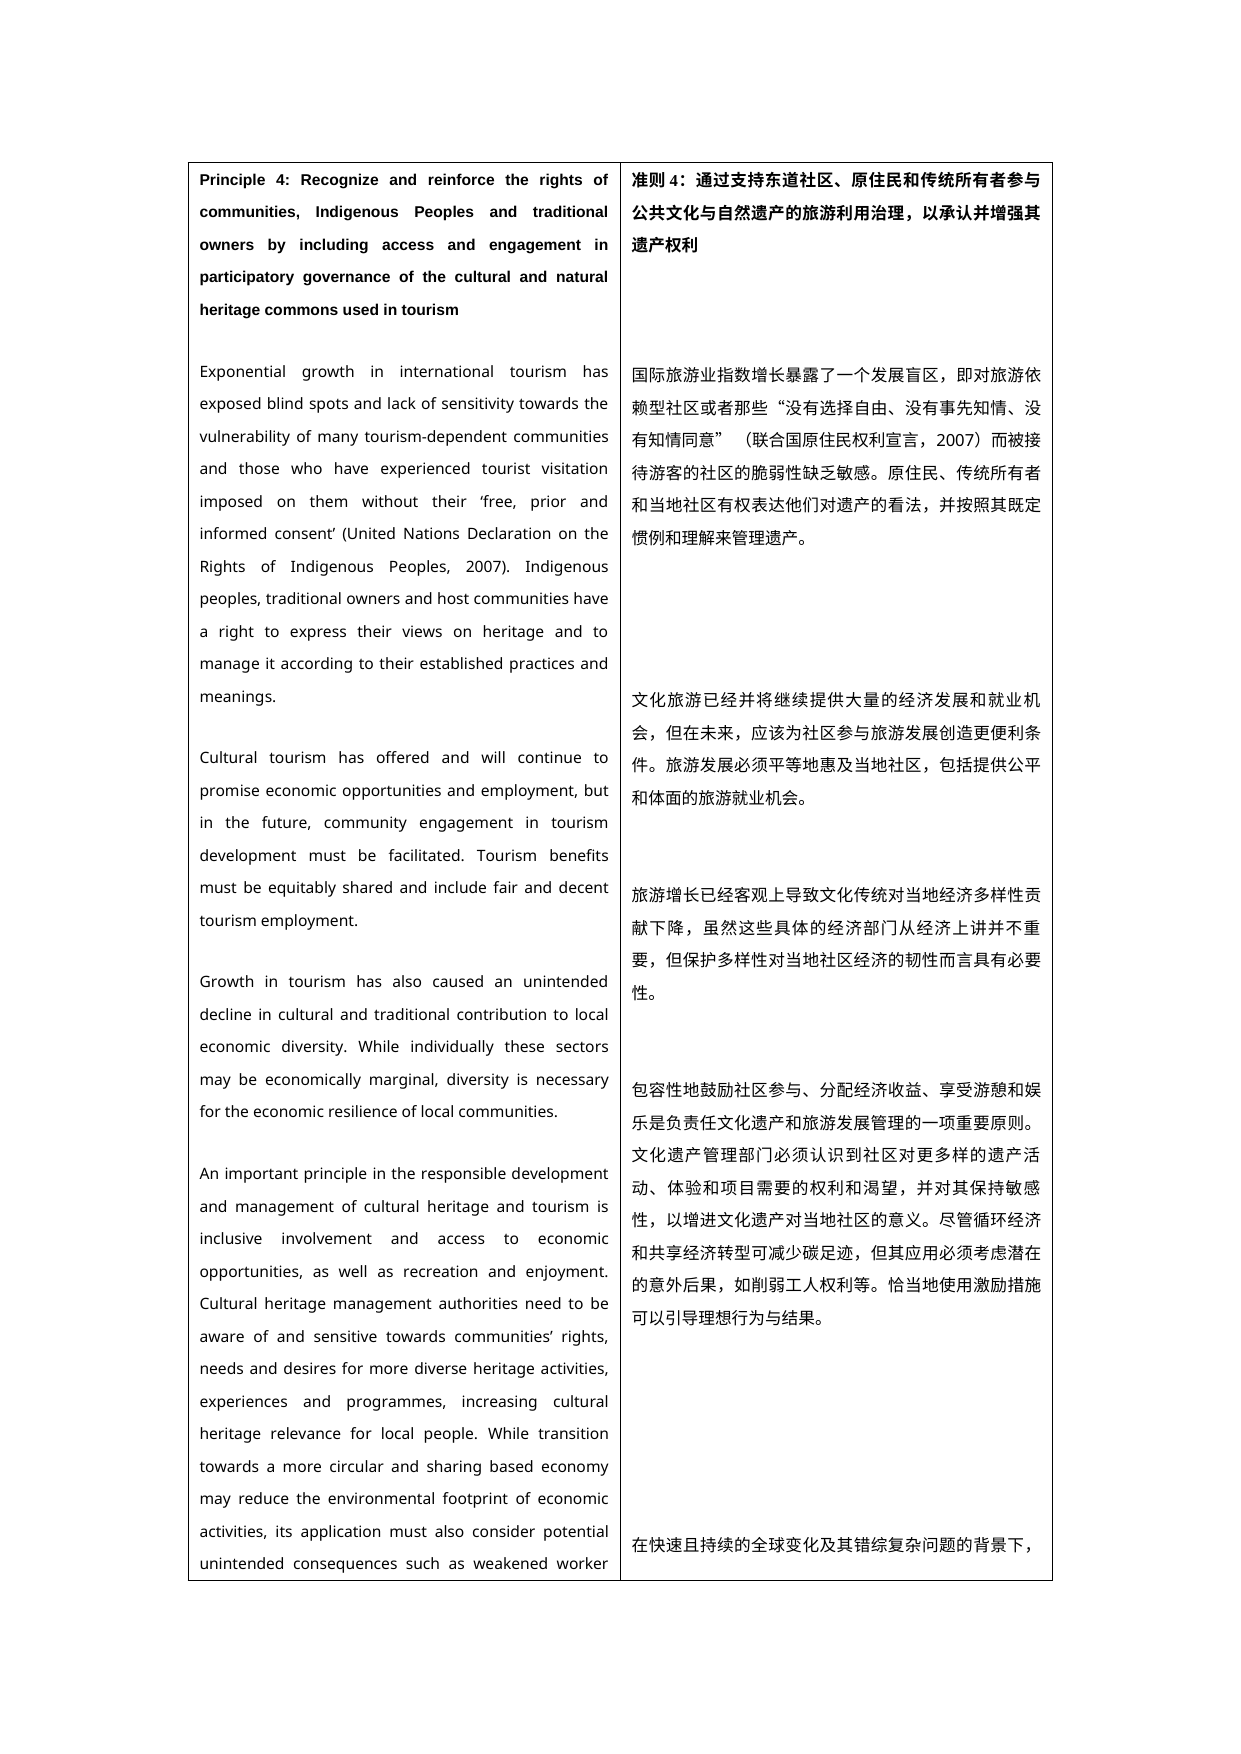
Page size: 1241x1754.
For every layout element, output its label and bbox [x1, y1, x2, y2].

table_cell [621, 163, 1052, 1580]
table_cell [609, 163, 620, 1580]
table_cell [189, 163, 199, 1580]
